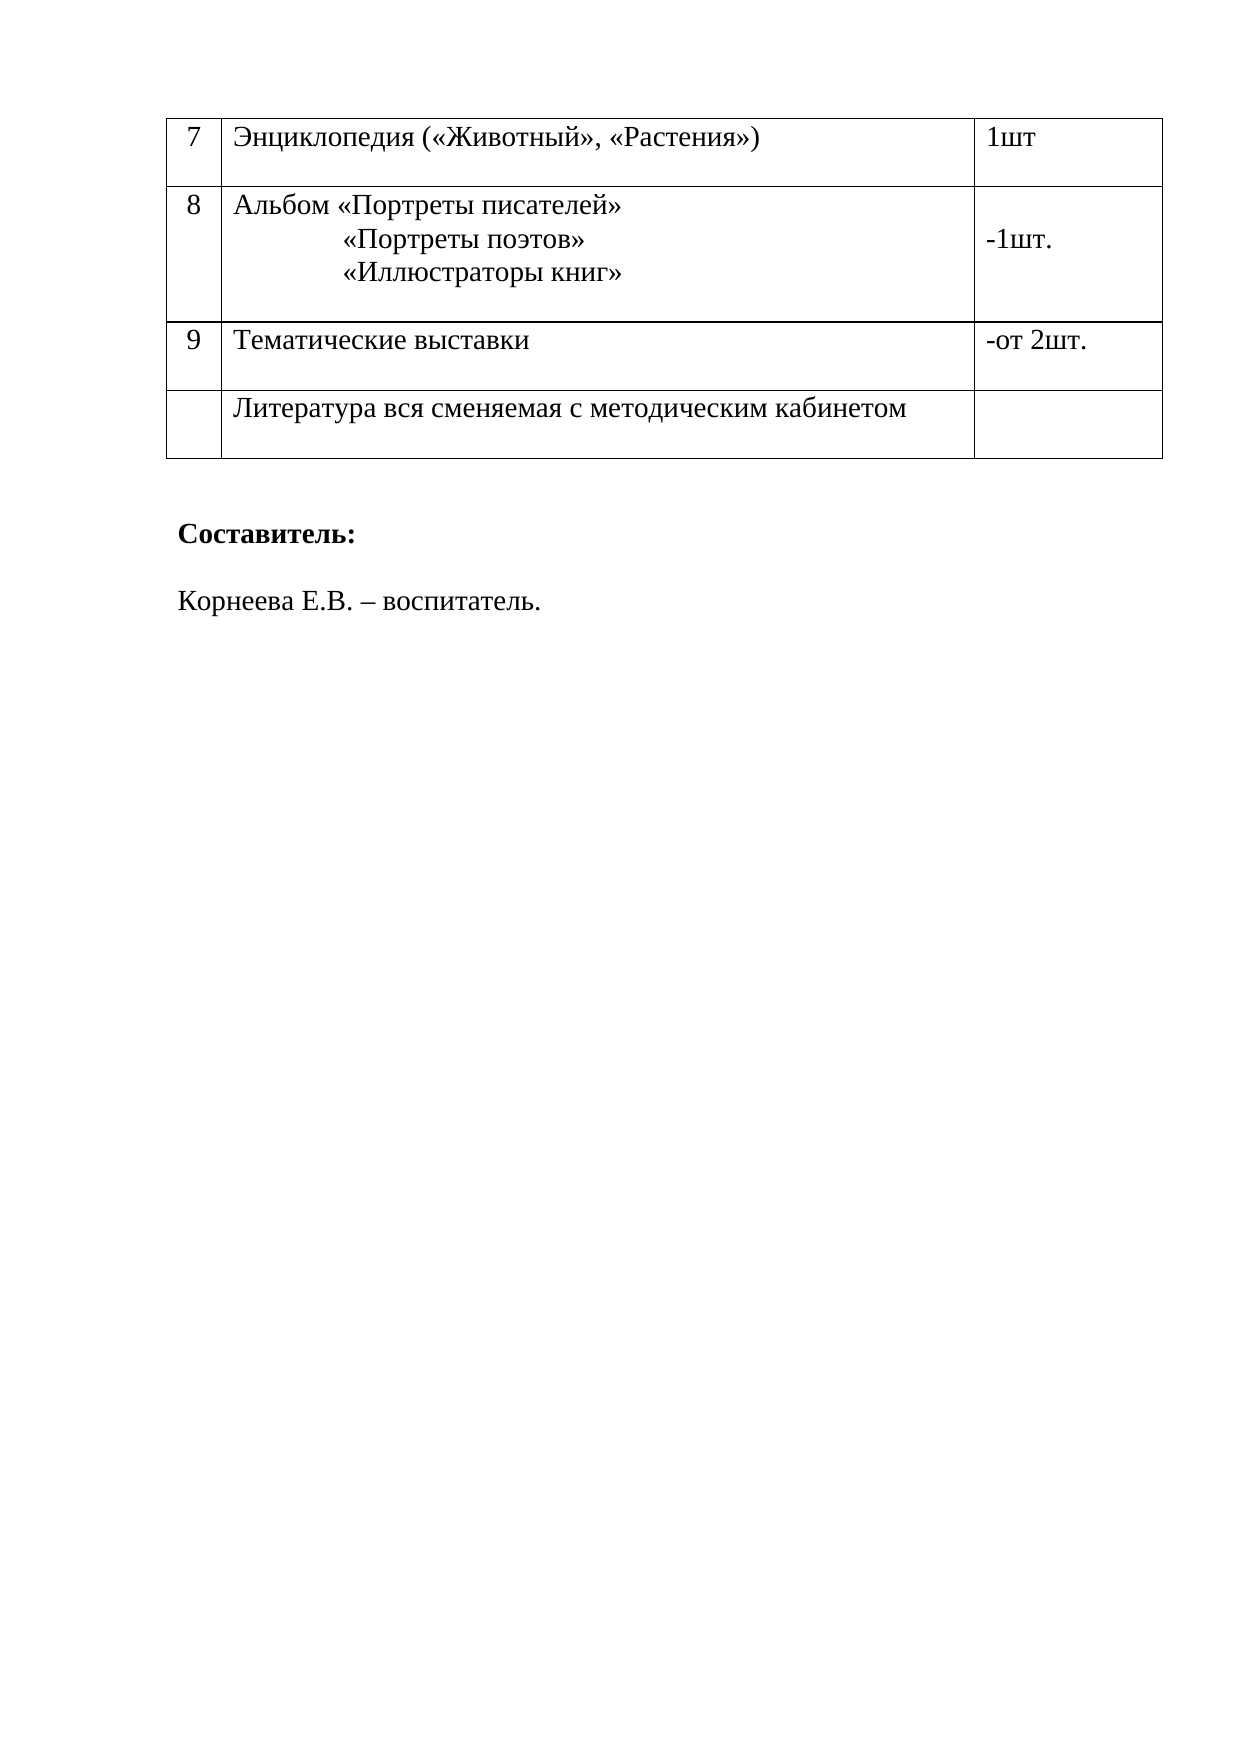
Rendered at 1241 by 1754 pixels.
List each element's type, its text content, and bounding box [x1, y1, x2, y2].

table_cell Литература вся сменяемая с методическим кабинетом [222, 391, 974, 458]
table_cell -1шт. [975, 187, 1162, 321]
text Составитель: [177, 516, 1152, 550]
table_cell [167, 391, 221, 458]
table_cell -от 2шт. [975, 323, 1162, 389]
table_cell Альбом «Портреты писателей» «Портреты поэтов» «Иллюстраторы книг» [222, 187, 974, 321]
table_cell 8 [167, 187, 221, 321]
table_cell Энциклопедия («Животный», «Растения») [222, 119, 974, 186]
table_cell 1шт [975, 119, 1162, 186]
table_cell Тематические выставки [222, 323, 974, 389]
table_cell 9 [167, 323, 221, 389]
table_cell 7 [167, 119, 221, 186]
table_cell [975, 391, 1162, 458]
text Корнеева Е.В. – воспитатель. [177, 583, 1152, 617]
